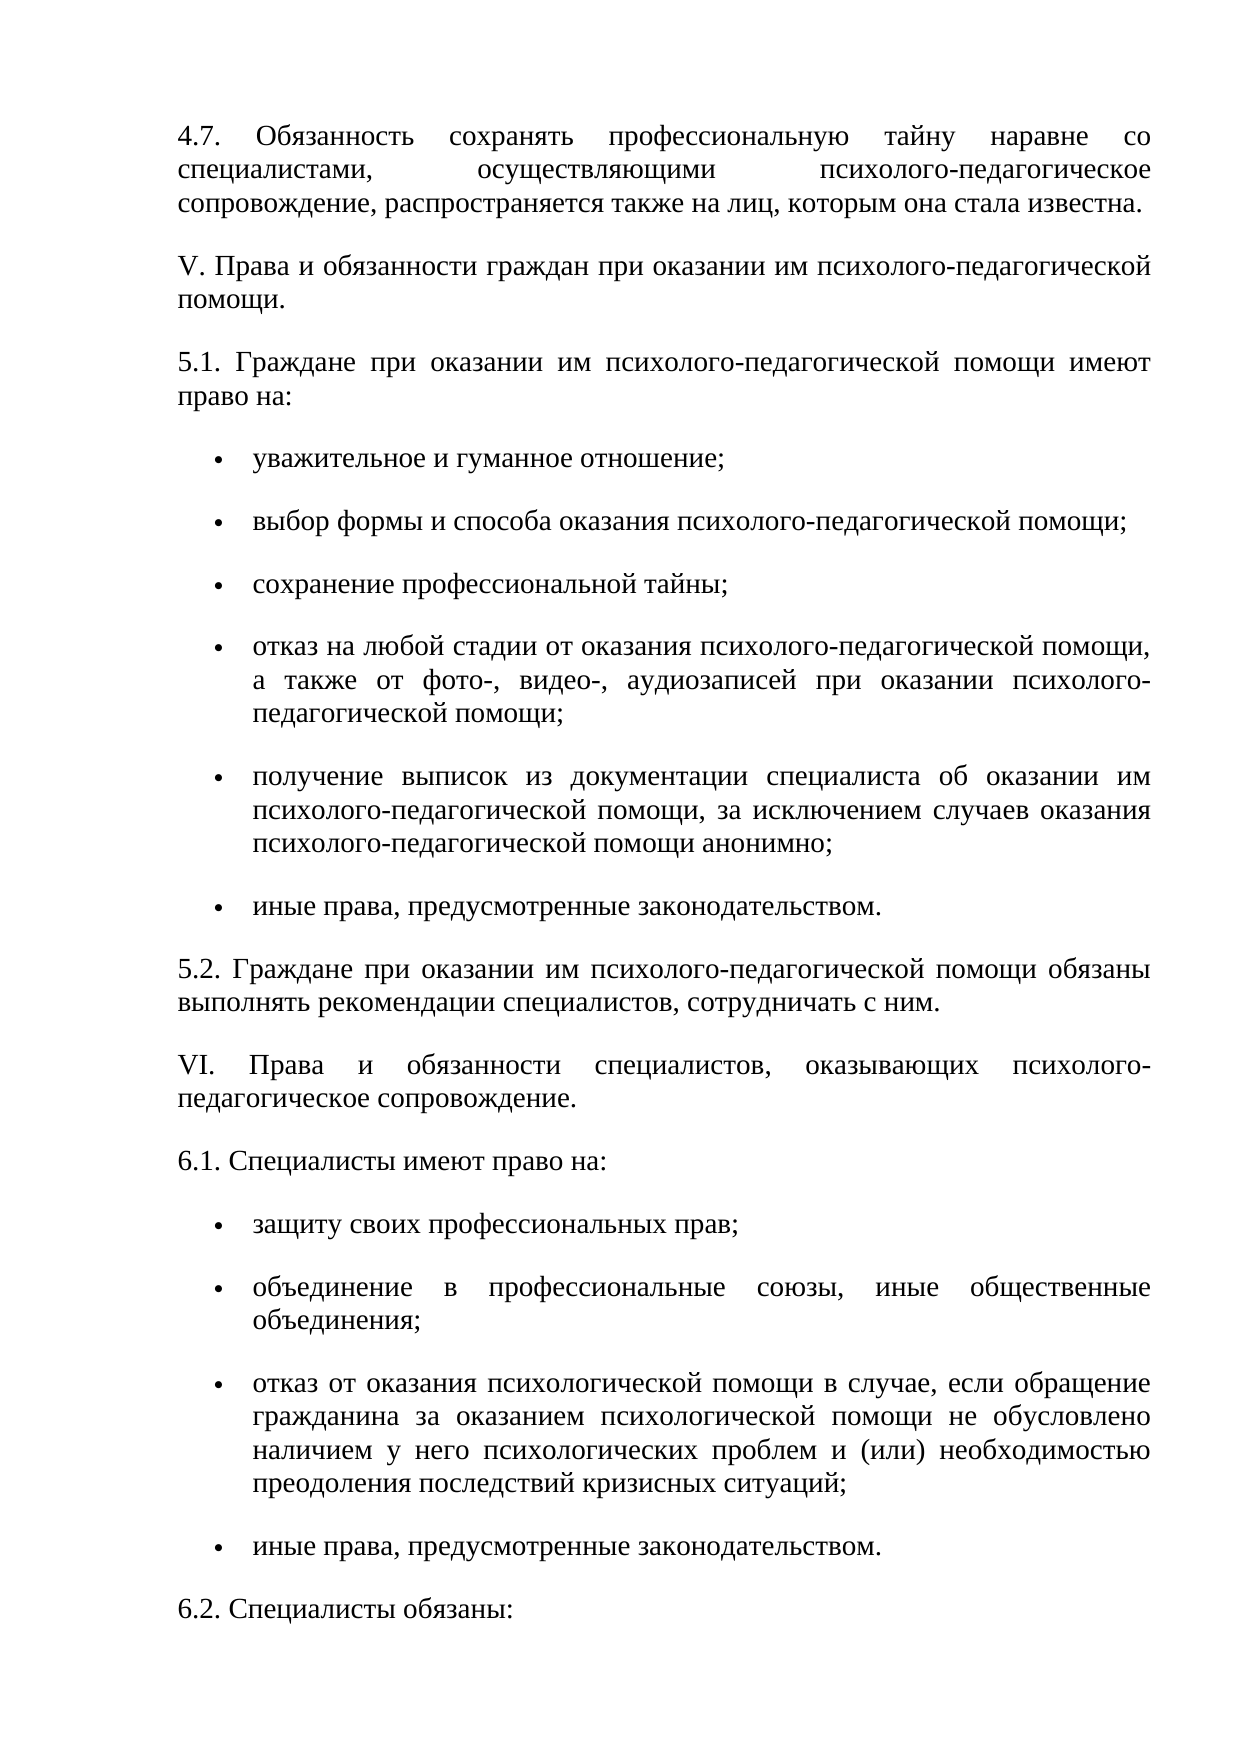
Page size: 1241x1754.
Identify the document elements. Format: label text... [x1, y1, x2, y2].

list иные права, предусмотренные законодательством. [215, 888, 1152, 922]
text V. Права и обязанности граждан при оказании им психолого-педагогической помощи. [177, 248, 1152, 315]
list объединение в профессиональные союзы, иные общественные объединения; [215, 1269, 1152, 1336]
text 6.1. Специалисты имеют право на: [177, 1143, 1152, 1177]
list выбор формы и способа оказания психолого-педагогической помощи; [215, 503, 1152, 537]
text 4.7. Обязанность сохранять профессиональную тайну наравне со специалистами, осуществляющими психолого-педагогическое сопровождение, распространяется также на лиц, которым она стала известна. [177, 118, 1152, 219]
text 5.2. Граждане при оказании им психолого-педагогической помощи обязаны выполнять рекомендации специалистов, сотрудничать с ним. [177, 951, 1152, 1018]
list получение выписок из документации специалиста об оказании им психолого-педагогической помощи, за исключением случаев оказания психолого-педагогической помощи анонимно; [215, 758, 1152, 859]
list отказ от оказания психологической помощи в случае, если обращение гражданина за оказанием психологической помощи не обусловлено наличием у него психологических проблем и (или) необходимостью преодоления последствий кризисных ситуаций; [215, 1365, 1152, 1499]
text VI. Права и обязанности специалистов, оказывающих психолого-педагогическое сопровождение. [177, 1047, 1152, 1114]
text 6.2. Специалисты обязаны: [177, 1591, 1152, 1624]
list отказ на любой стадии от оказания психолого-педагогической помощи, а также от фото-, видео-, аудиозаписей при оказании психолого-педагогической помощи; [215, 628, 1152, 729]
list уважительное и гуманное отношение; [215, 440, 1152, 474]
list защиту своих профессиональных прав; [215, 1206, 1152, 1239]
text 5.1. Граждане при оказании им психолого-педагогической помощи имеют право на: [177, 344, 1152, 411]
list сохранение профессиональной тайны; [215, 566, 1152, 599]
list иные права, предусмотренные законодательством. [215, 1528, 1152, 1562]
